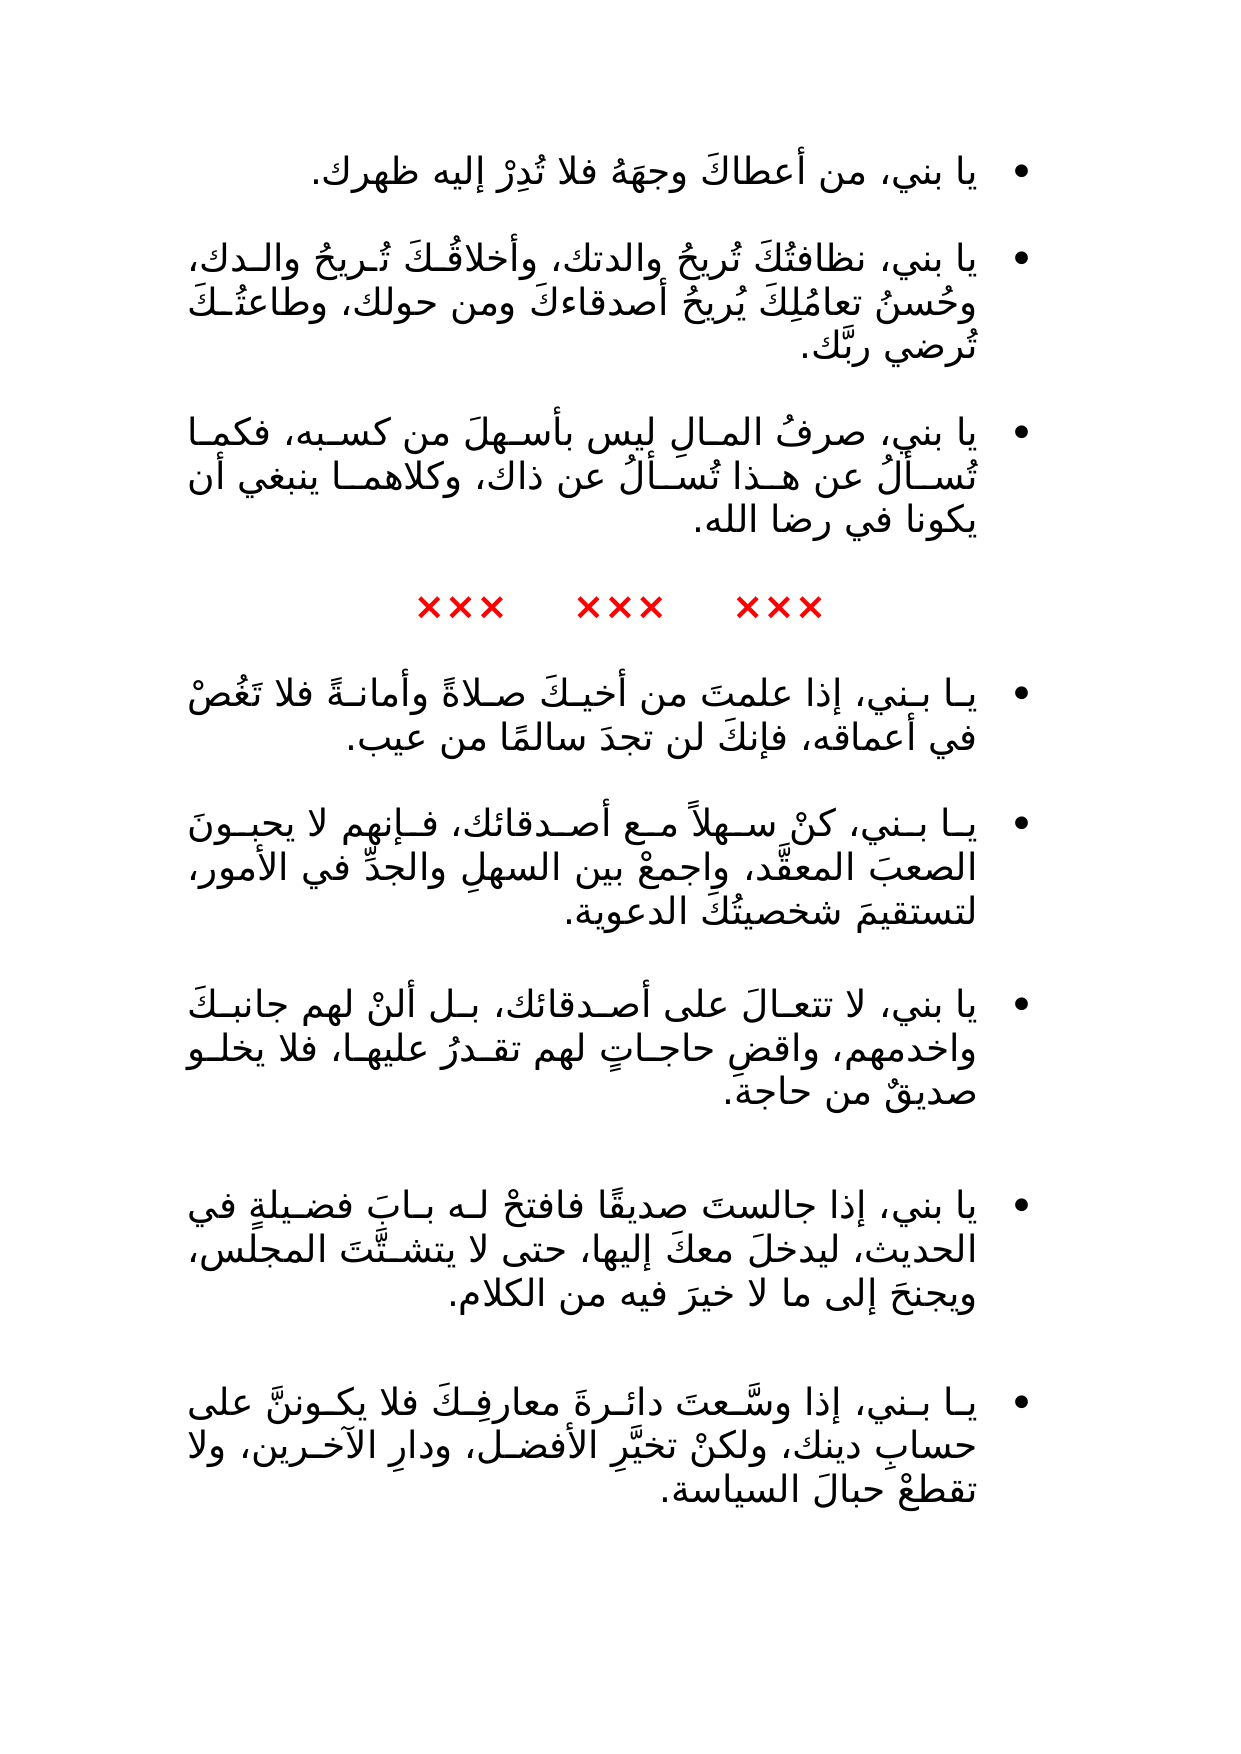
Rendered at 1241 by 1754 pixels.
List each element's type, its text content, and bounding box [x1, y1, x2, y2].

text ××× ××× ××× [187, 585, 1053, 628]
list يا بني، نظافتُكَ تُريحُ والدتك، وأخلاقُكَ تُريحُ والدك، وحُسنُ تعامُلِكَ يُريحُ أصدقاءكَ ومن حولك، وطاعتُكَ تُرضي ربَّك. [187, 237, 1015, 368]
list يا بني، كنْ سهلاً مع أصدقائك، فإنهم لا يحبونَ الصعبَ المعقَّد، واجمعْ بين السهلِ والجدِّ في الأمور، لتستقيمَ شخصيتُكَ الدعوية. [187, 802, 1015, 933]
list يا بني، إذا جالستَ صديقًا فافتحْ له بابَ فضيلةٍ في الحديث، ليدخلَ معكَ إليها، حتى لا يتشتَّتَ المجلس، ويجنحَ إلى ما لا خيرَ فيه من الكلام. [187, 1184, 1015, 1315]
list يا بني، من أعطاكَ وجهَهُ فلا تُدِرْ إليه ظهرك. [187, 150, 1015, 194]
list يا بني، إذا وسَّعتَ دائرةَ معارفِكَ فلا يكوننَّ على حسابِ دينك، ولكنْ تخيَّرِ الأفضل، ودارِ الآخرين، ولا تقطعْ حبالَ السياسة. [187, 1380, 1015, 1511]
list يا بني، لا تتعالَ على أصدقائك، بل ألنْ لهم جانبكَ واخدمهم، واقضِ حاجاتٍ لهم تقدرُ عليها، فلا يخلو صديقٌ من حاجة. [187, 983, 1015, 1113]
list يا بني، صرفُ المالِ ليس بأسهلَ من كسبه، فكما تُسألُ عن هذا تُسألُ عن ذاك، وكلاهما ينبغي أن يكونا في رضا الله. [187, 411, 1015, 542]
list يا بني، إذا علمتَ من أخيكَ صلاةً وأمانةً فلا تَغُصْ في أعماقه، فإنكَ لن تجدَ سالمًا من عيب. [187, 672, 1015, 759]
